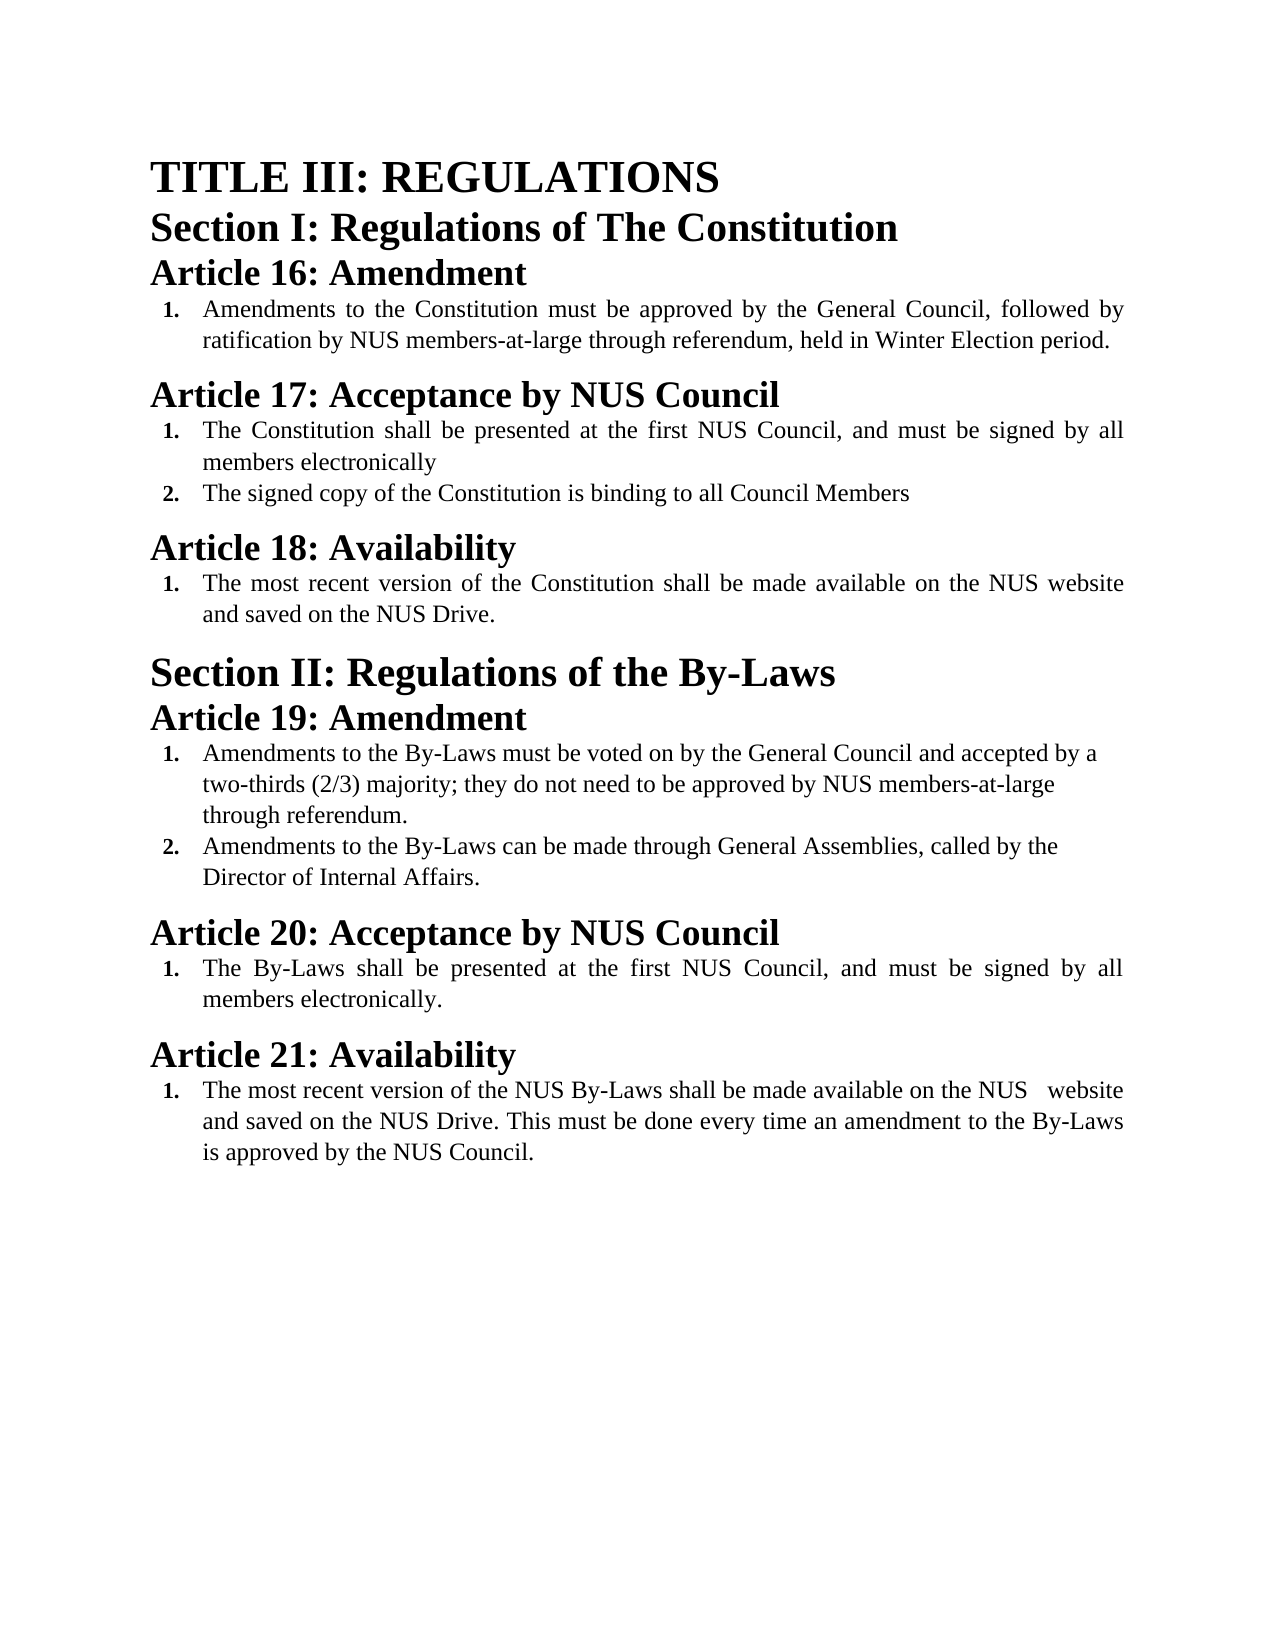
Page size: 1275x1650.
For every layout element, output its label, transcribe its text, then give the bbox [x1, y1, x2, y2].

text Article 21: Availability [150, 1032, 1125, 1075]
list The signed copy of the Constitution is binding to all Council Members [162, 478, 1125, 506]
list Amendments to the By-Laws can be made through General Assemblies, called by the Director of Internal Affairs. [162, 831, 1125, 891]
list The most recent version of the NUS By-Laws shall be made available on the NUS website and saved on the NUS Drive. This must be done every time an amendment to the By-Laws is approved by the NUS Council. [162, 1075, 1125, 1166]
text TITLE III: REGULATIONS [150, 150, 1125, 203]
list Amendments to the By-Laws must be voted on by the General Council and accepted by a two-thirds (2/3) majority; they do not need to be approved by NUS members-at-large through referendum. [162, 738, 1125, 829]
text Article 18: Availability [150, 525, 1125, 568]
list The Constitution shall be presented at the first NUS Council, and must be signed by all members electronically [162, 416, 1125, 475]
text Section I: Regulations of The Constitution [150, 203, 1125, 251]
list The most recent version of the Constitution shall be made available on the NUS website and saved on the NUS Drive. [162, 568, 1125, 628]
list Amendments to the Constitution must be approved by the General Council, followed by ratification by NUS members-at-large through referendum, held in Winter Election period. [162, 294, 1125, 353]
text Article 16: Amendment [150, 251, 1125, 294]
text Article 17: Acceptance by NUS Council [150, 372, 1125, 416]
list The By-Laws shall be presented at the first NUS Council, and must be signed by all members electronically. [162, 953, 1125, 1013]
text Article 19: Amendment [150, 695, 1125, 738]
text Section II: Regulations of the By-Laws [150, 647, 1125, 695]
text Article 20: Acceptance by NUS Council [150, 910, 1125, 953]
